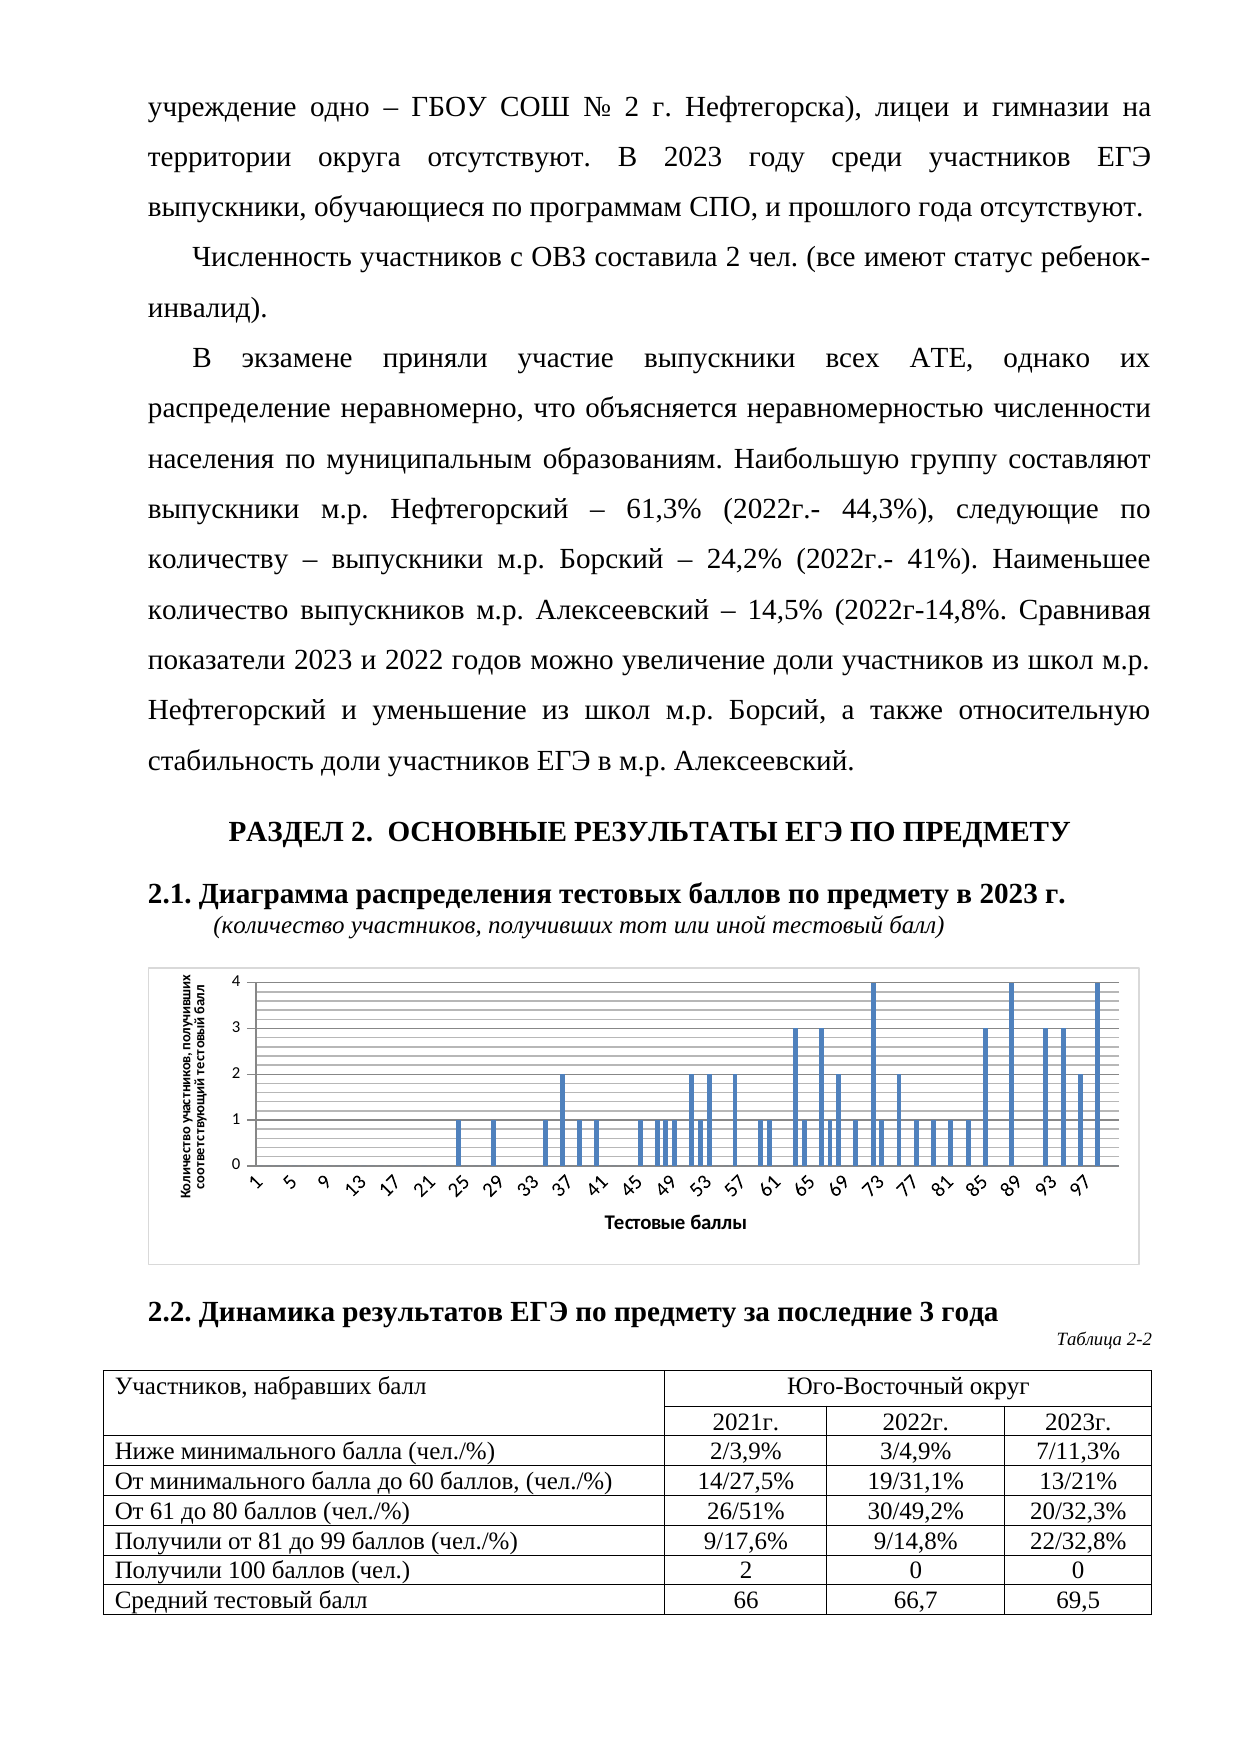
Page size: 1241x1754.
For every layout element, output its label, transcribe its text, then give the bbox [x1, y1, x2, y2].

table_cell 9/14,8% [827, 1526, 1004, 1554]
table_cell Получили 100 баллов (чел.) [104, 1556, 664, 1584]
table_cell 2021г. [665, 1407, 826, 1435]
table_cell 0 [1005, 1556, 1151, 1584]
table_header Юго-Восточный округ [665, 1371, 1151, 1406]
table_cell 20/32,3% [1005, 1496, 1151, 1525]
table_cell От минимального балла до 60 баллов, (чел./%) [104, 1466, 664, 1495]
table_header Участников, набравших балл [104, 1371, 664, 1435]
table_cell 69,5 [1005, 1585, 1151, 1614]
text Численность участников с ОВЗ составила 2 чел. (все имеют статус ребенок-инвалид). [148, 239, 1152, 323]
table_cell 30/49,2% [827, 1496, 1004, 1525]
table_cell 26/51% [665, 1496, 826, 1525]
table_cell 19/31,1% [827, 1466, 1004, 1495]
subtitle РАЗДЕЛ 2. ОСНОВНЫЕ РЕЗУЛЬТАТЫ ЕГЭ ПО ПРЕДМЕТУ [148, 814, 1152, 847]
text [148, 89, 1152, 223]
table_cell 2022г. [827, 1407, 1004, 1435]
table_cell 22/32,8% [1005, 1526, 1151, 1554]
text 2.2. Динамика результатов ЕГЭ по предмету за последние 3 года [148, 1294, 1152, 1328]
table_cell Получили от 81 до 99 баллов (чел./%) [104, 1526, 664, 1554]
table_cell От 61 до 80 баллов (чел./%) [104, 1496, 664, 1525]
table_cell 66 [665, 1585, 826, 1614]
text В экзамене приняли участие выпускники всех АТЕ, однако их распределение неравномерно, что объясняется неравномерностью численности населения по муниципальным образованиям. Наибольшую группу составляют выпускники м.р. Нефтегорский – 61,3% (2022г.- 44,3%), следующие по количеству – выпускники м.р. Борский – 24,2% (2022г.- 41%). Наименьшее количество выпускников м.р. Алексеевский – 14,5% (2022г-14,8%. Сравнивая показатели 2023 и 2022 годов можно увеличение доли участников из школ м.р. Нефтегорский и уменьшение из школ м.р. Борсий, а также относительную стабильность доли участников ЕГЭ в м.р. Алексеевский. [148, 340, 1152, 776]
table_cell 9/17,6% [665, 1526, 826, 1554]
table_cell Ниже минимального балла (чел./%) [104, 1436, 664, 1465]
table_cell 13/21% [1005, 1466, 1151, 1495]
table_cell 14/27,5% [665, 1466, 826, 1495]
table_cell 2/3,9% [665, 1436, 826, 1465]
text 2.1. Диаграмма распределения тестовых баллов по предмету в 2023 г. (количество участников, получивших тот или иной тестовый балл) [148, 876, 1152, 938]
table_cell 0 [827, 1556, 1004, 1584]
table_cell 66,7 [827, 1585, 1004, 1614]
table_cell 2 [665, 1556, 826, 1584]
table_cell Средний тестовый балл [104, 1585, 664, 1614]
table_cell 2023г. [1005, 1407, 1151, 1435]
table_cell 7/11,3% [1005, 1436, 1151, 1465]
table_cell 3/4,9% [827, 1436, 1004, 1465]
